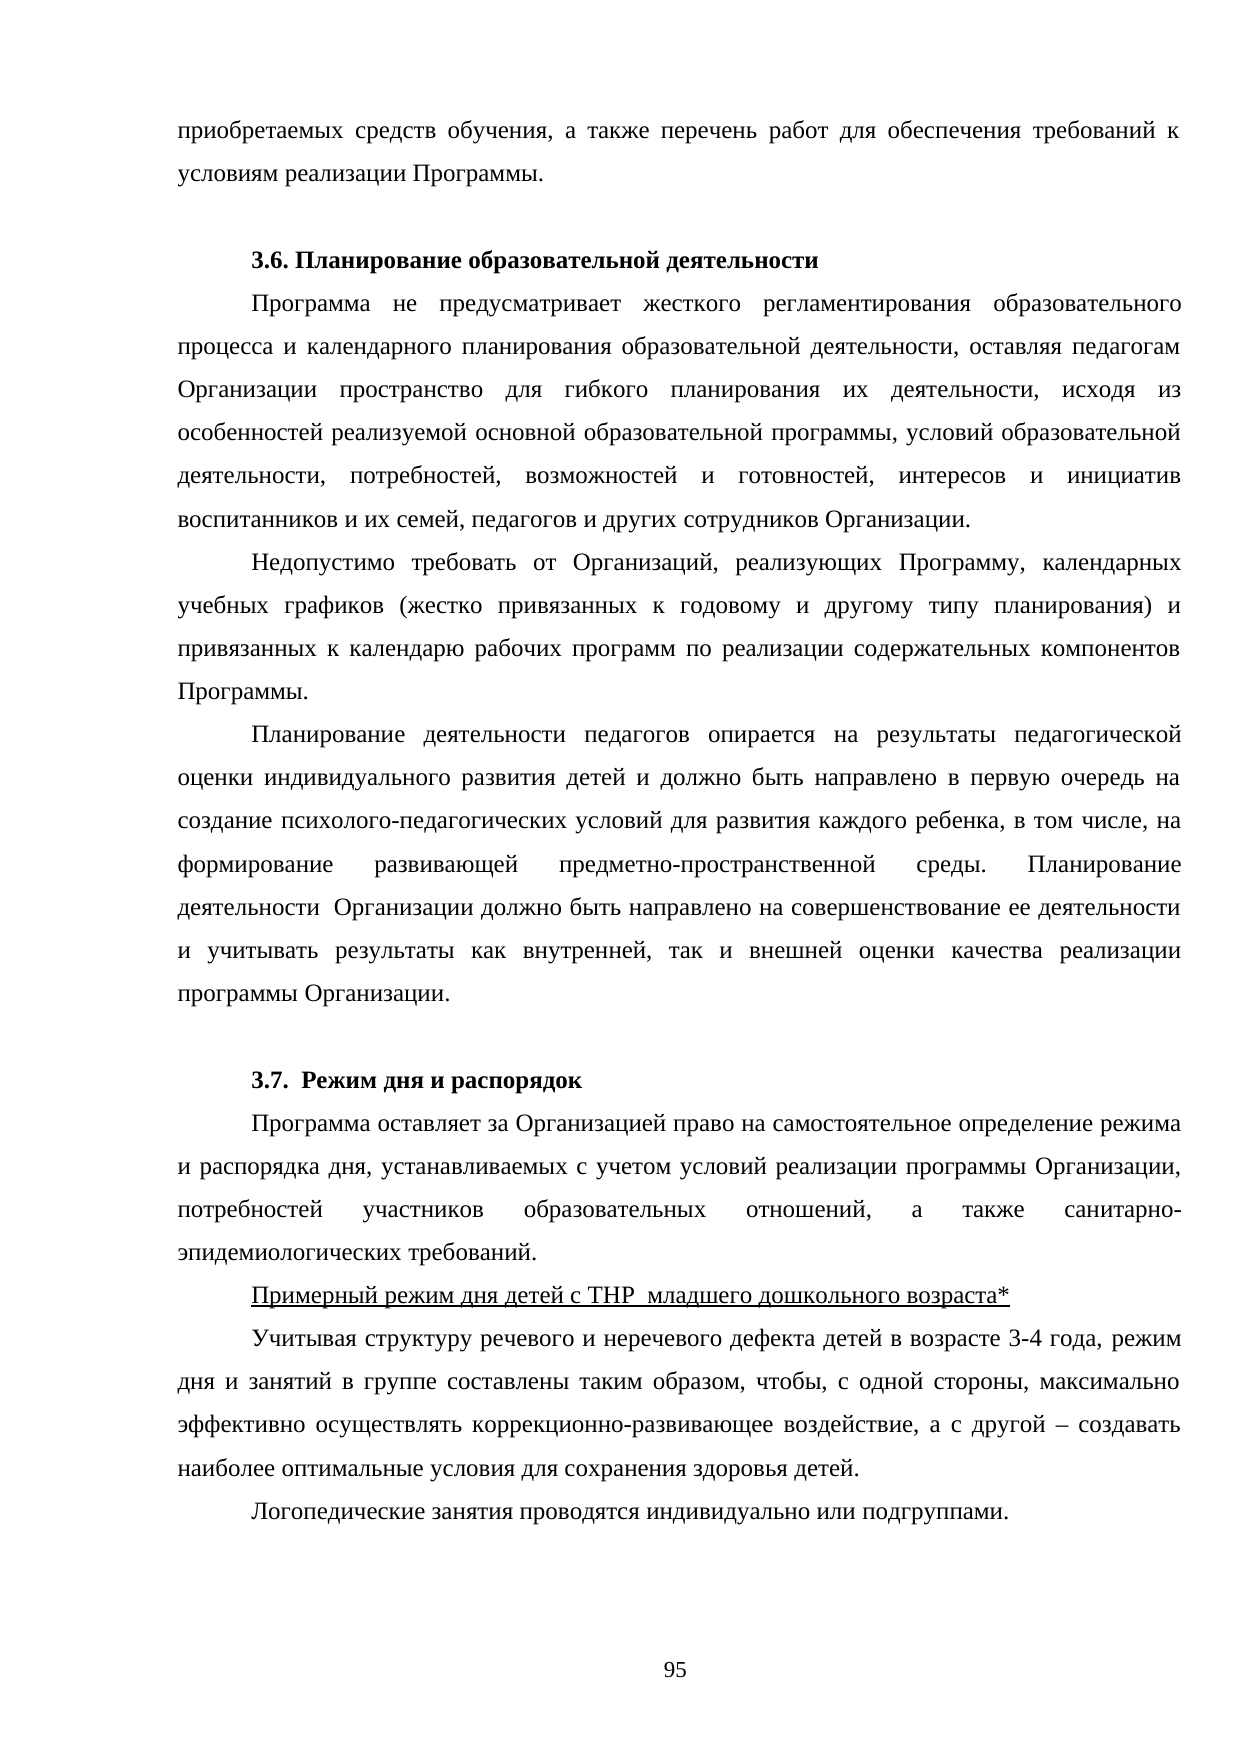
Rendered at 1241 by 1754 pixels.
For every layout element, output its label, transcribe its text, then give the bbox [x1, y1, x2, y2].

text приобретаемых средств обучения, а также перечень работ для обеспечения требований к условиям реализации Программы. [177, 115, 1194, 187]
text Недопустимо требовать от Организаций, реализующих Программу, календарных учебных графиков (жестко привязанных к годовому и другому типу планирования) и привязанных к календарю рабочих программ по реализации содержательных компонентов Программы. [177, 547, 1181, 705]
text Примерный режим дня детей с ТНР младшего дошкольного возраста* [251, 1280, 1194, 1309]
subtitle Планирование образовательной деятельности [251, 246, 1194, 274]
text Учитывая структуру речевого и неречевого дефекта детей в возрасте 3-4 года, режим дня и занятий в группе составлены таким образом, чтобы, с одной стороны, максимально эффективно осуществлять коррекционно-развивающее воздействие, а с другой – создавать наиболее оптимальные условия для сохранения здоровья детей. [177, 1323, 1181, 1481]
subtitle Режим дня и распорядок [251, 1065, 1194, 1094]
text Планирование деятельности педагогов опирается на результаты педагогической оценки индивидуального развития детей и должно быть направлено в первую очередь на создание психолого-педагогических условий для развития каждого ребенка, в том числе, на формирование развивающей предметно-пространственной среды. Планирование деятельности Организации должно быть направлено на совершенствование ее деятельности и учитывать результаты как внутренней, так и внешней оценки качества реализации программы Организации. [177, 719, 1182, 1007]
text Логопедические занятия проводятся индивидуально или подгруппами. [251, 1496, 1194, 1524]
text Программа не предусматривает жесткого регламентирования образовательного процесса и календарного планирования образовательной деятельности, оставляя педагогам Организации пространство для гибкого планирования их деятельности, исходя из особенностей реализуемой основной образовательной программы, условий образовательной деятельности, потребностей, возможностей и готовностей, интересов и инициатив воспитанников и их семей, педагогов и других сотрудников Организации. [177, 288, 1182, 532]
text Программа оставляет за Организацией право на самостоятельное определение режима и распорядка дня, устанавливаемых с учетом условий реализации программы Организации, потребностей участников образовательных отношений, а также санитарно- эпидемиологических требований. [177, 1108, 1182, 1266]
